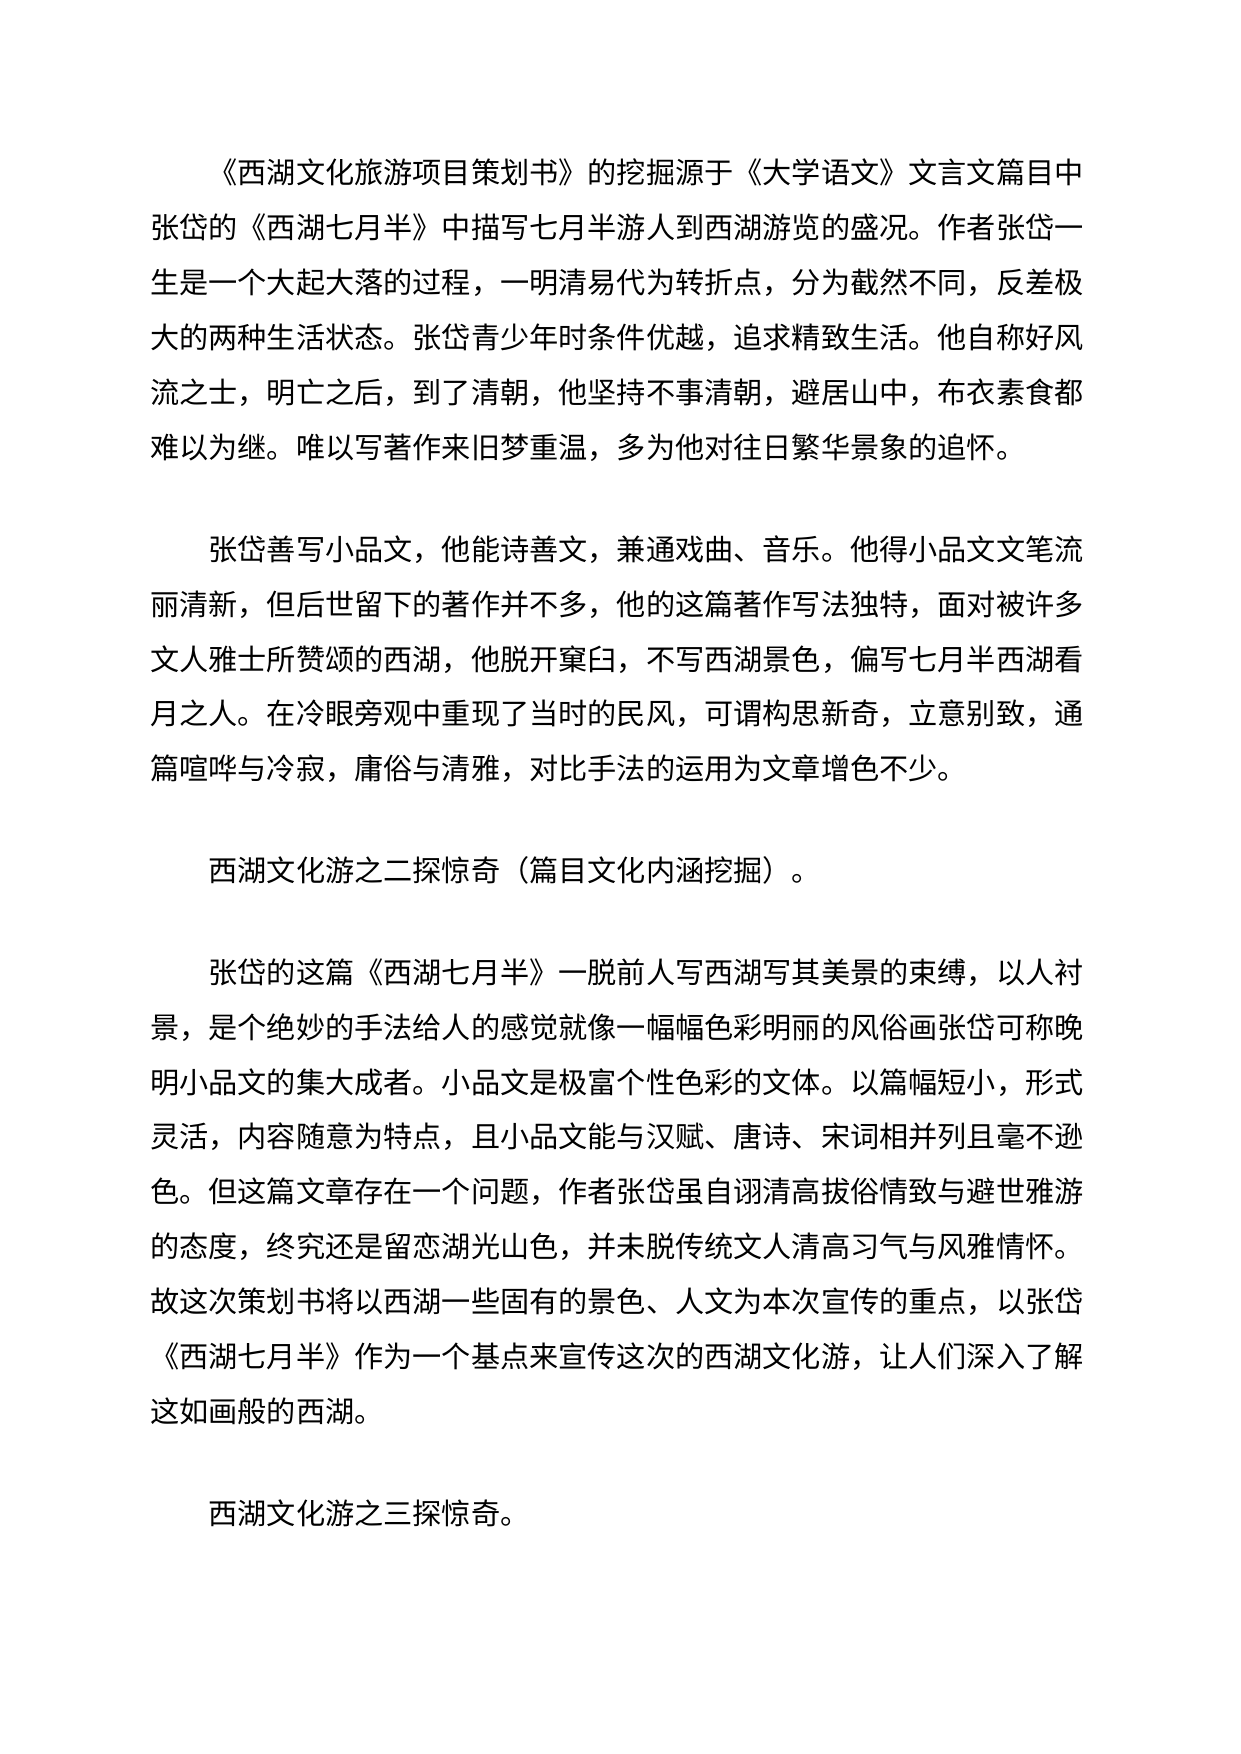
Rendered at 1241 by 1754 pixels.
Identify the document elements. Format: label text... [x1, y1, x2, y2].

text 西湖文化游之二探惊奇（篇目文化内涵挖掘）。 [150, 848, 1090, 890]
text 《西湖文化旅游项目策划书》的挖掘源于《大学语文》文言文篇目中张岱的《西湖七月半》中描写七月半游人到西湖游览的盛况。作者张岱一生是一个大起大落的过程，一明清易代为转折点，分为截然不同，反差极大的两种生活状态。张岱青少年时条件优越，追求精致生活。他自称好风流之士，明亡之后，到了清朝，他坚持不事清朝，避居山中，布衣素食都难以为继。唯以写著作来旧梦重温，多为他对往日繁华景象的追怀。 [150, 150, 1090, 467]
text 张岱善写小品文，他能诗善文，兼通戏曲、音乐。他得小品文文笔流丽清新，但后世留下的著作并不多，他的这篇著作写法独特，面对被许多文人雅士所赞颂的西湖，他脱开窠臼，不写西湖景色，偏写七月半西湖看月之人。在冷眼旁观中重现了当时的民风，可谓构思新奇，立意别致，通篇喧哗与冷寂，庸俗与清雅，对比手法的运用为文章增色不少。 [150, 526, 1090, 788]
text 张岱的这篇《西湖七月半》一脱前人写西湖写其美景的束缚，以人衬景，是个绝妙的手法给人的感觉就像一幅幅色彩明丽的风俗画张岱可称晚明小品文的集大成者。小品文是极富个性色彩的文体。以篇幅短小，形式灵活，内容随意为特点，且小品文能与汉赋、唐诗、宋词相并列且毫不逊色。但这篇文章存在一个问题，作者张岱虽自诩清高拔俗情致与避世雅游的态度，终究还是留恋湖光山色，并未脱传统文人清高习气与风雅情怀。故这次策划书将以西湖一些固有的景色、人文为本次宣传的重点，以张岱《西湖七月半》作为一个基点来宣传这次的西湖文化游，让人们深入了解这如画般的西湖。 [150, 949, 1090, 1431]
text 西湖文化游之三探惊奇。 [150, 1490, 1090, 1533]
